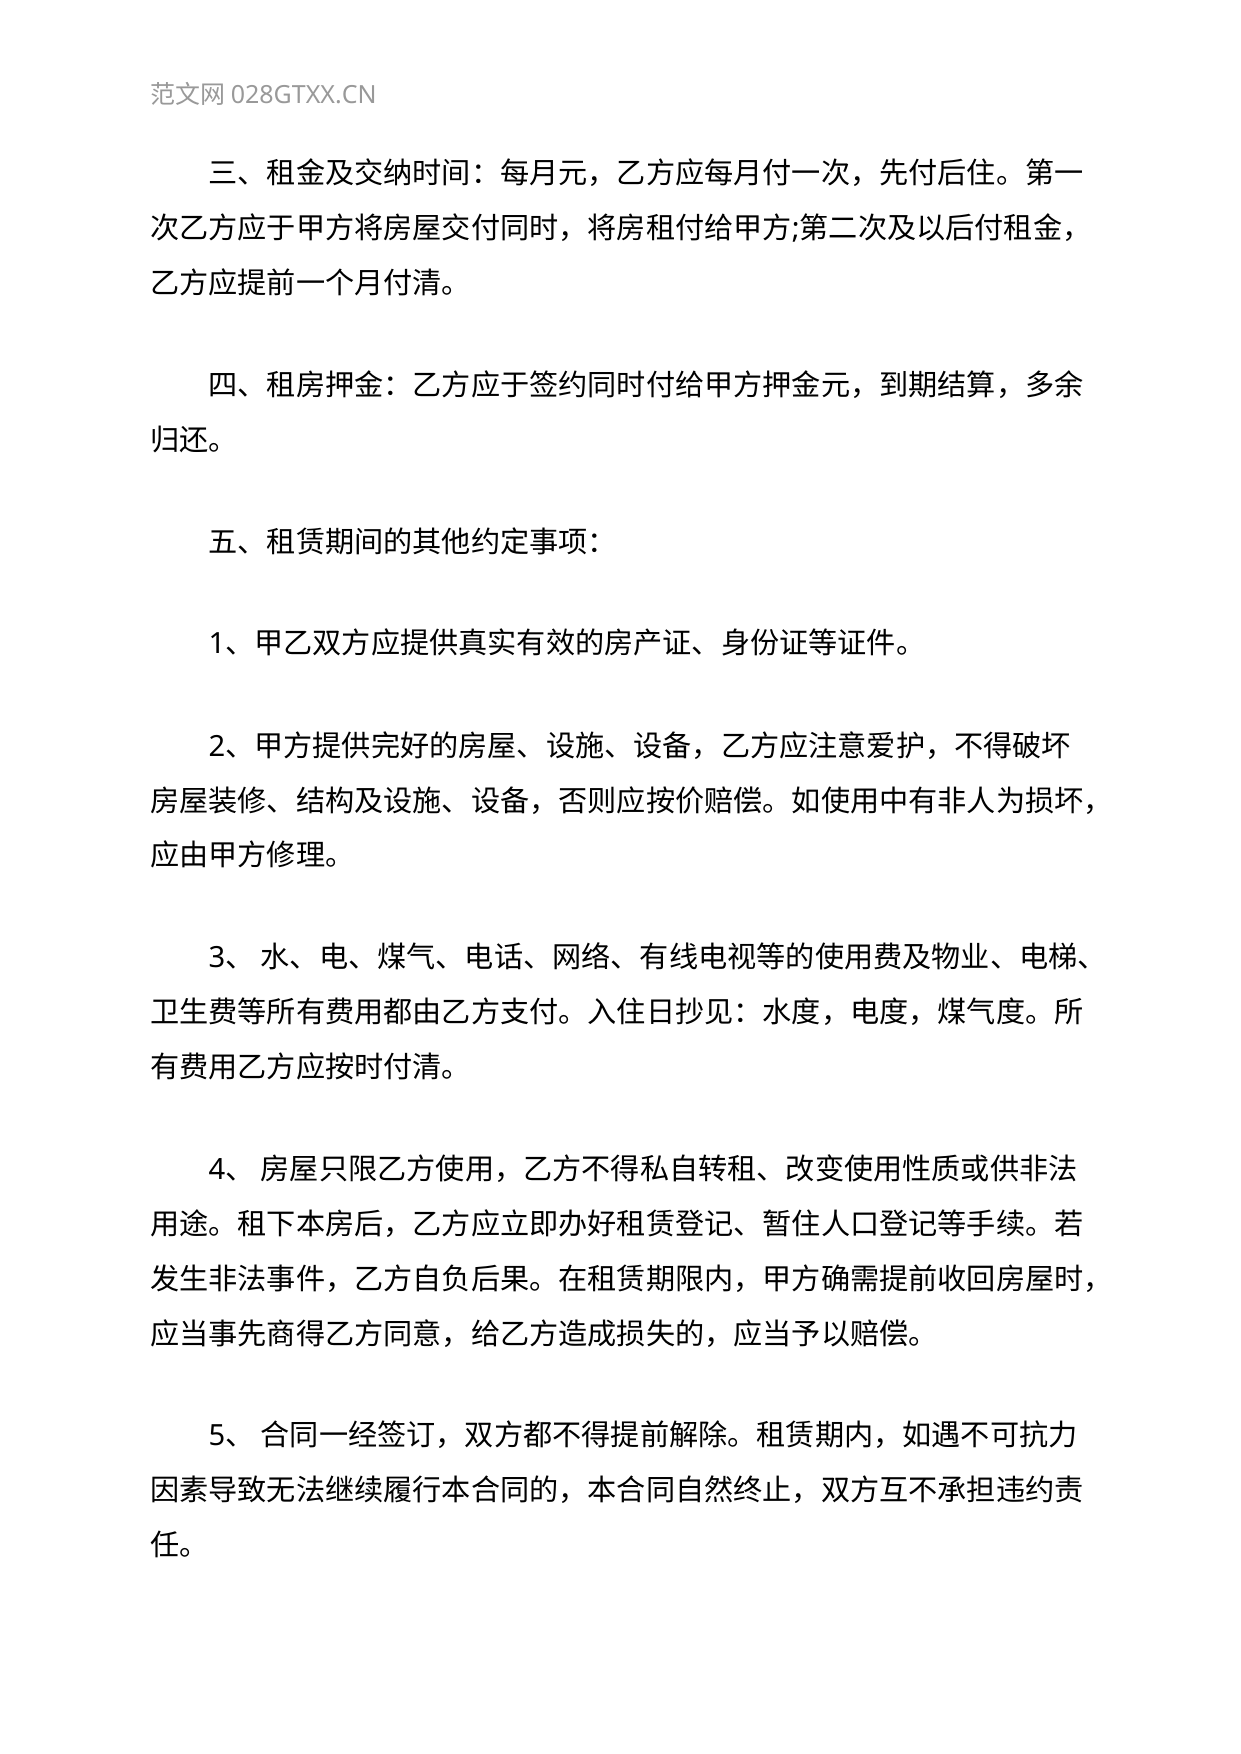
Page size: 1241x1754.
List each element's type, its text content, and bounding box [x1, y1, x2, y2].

text 四、租房押金：乙方应于签约同时付给甲方押金元，到期结算，多余归还。 [150, 362, 1090, 459]
text 三、租金及交纳时间：每月元，乙方应每月付一次，先付后住。第一次乙方应于甲方将房屋交付同时，将房租付给甲方;第二次及以后付租金，乙方应提前一个月付清。 [150, 150, 1090, 302]
text 5、 合同一经签订，双方都不得提前解除。租赁期内，如遇不可抗力因素导致无法继续履行本合同的，本合同自然终止，双方互不承担违约责任。 [150, 1412, 1090, 1564]
text 4、 房屋只限乙方使用，乙方不得私自转租、改变使用性质或供非法用途。租下本房后，乙方应立即办好租赁登记、暂住人口登记等手续。若发生非法事件，乙方自负后果。在租赁期限内，甲方确需提前收回房屋时，应当事先商得乙方同意，给乙方造成损失的，应当予以赔偿。 [150, 1145, 1090, 1352]
text 1、甲乙双方应提供真实有效的房产证、身份证等证件。 [150, 620, 1090, 662]
text 2、甲方提供完好的房屋、设施、设备，乙方应注意爱护，不得破坏房屋装修、结构及设施、设备，否则应按价赔偿。如使用中有非人为损坏，应由甲方修理。 [150, 722, 1090, 874]
text 3、 水、电、煤气、电话、网络、有线电视等的使用费及物业、电梯、卫生费等所有费用都由乙方支付。入住日抄见：水度，电度，煤气度。所有费用乙方应按时付清。 [150, 934, 1090, 1086]
text 五、租赁期间的其他约定事项： [150, 518, 1090, 561]
